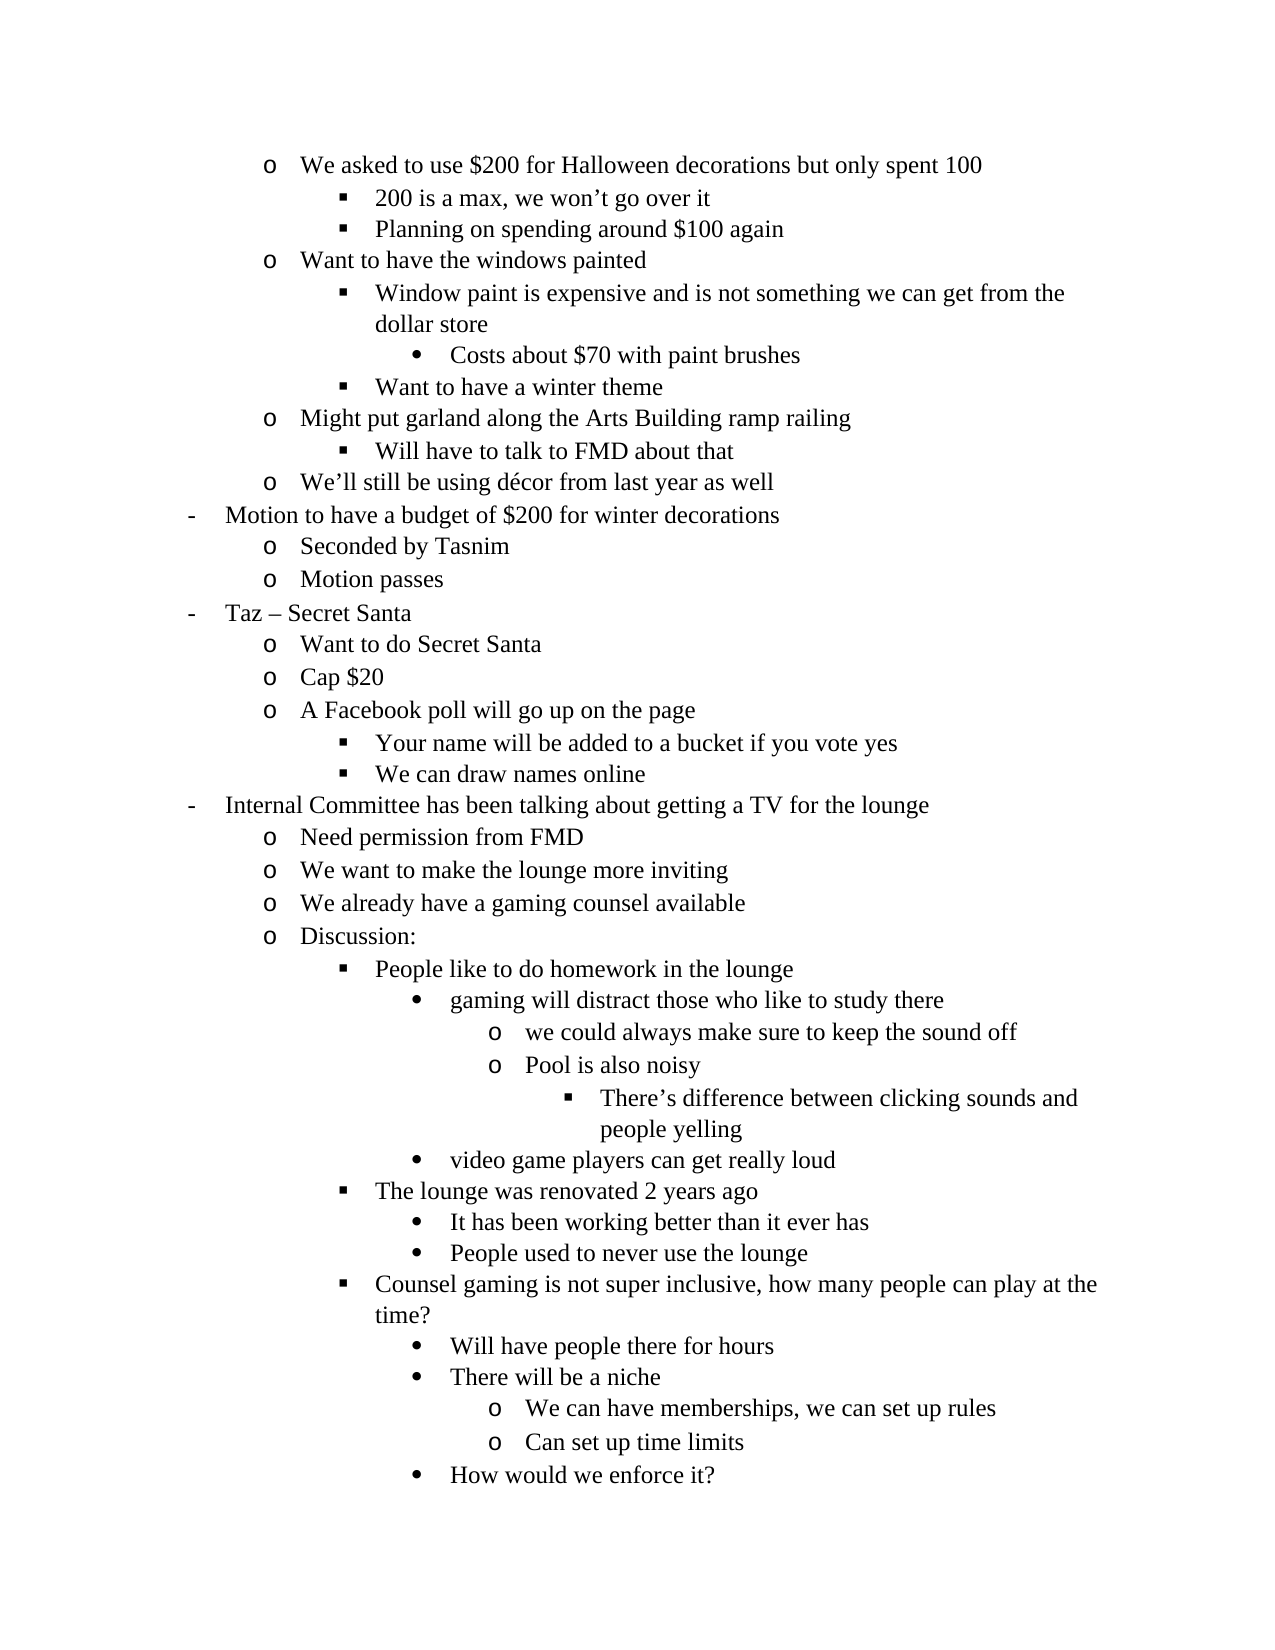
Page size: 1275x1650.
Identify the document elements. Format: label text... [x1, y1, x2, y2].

list We can draw names online [337, 759, 1125, 788]
list Planning on spending around $100 again [337, 214, 1125, 243]
list gaming will distract those who like to study there [412, 986, 1125, 1014]
list We can have memberships, we can set up rules [487, 1393, 1125, 1424]
list Want to have the windows painted [262, 245, 1125, 276]
list Will have to talk to FMD about that [337, 436, 1125, 465]
list Motion passes [262, 564, 1125, 595]
list 200 is a max, we won’t go over it [337, 183, 1125, 212]
list Might put garland along the Arts Building ramp railing [262, 403, 1125, 433]
list Counsel gaming is not super inclusive, how many people can play at the time? [337, 1269, 1125, 1329]
list A Facebook poll will go up on the page [262, 695, 1125, 726]
list There will be a niche [412, 1362, 1125, 1391]
list We want to make the lounge more inviting [262, 855, 1125, 886]
list It has been working better than it ever has [412, 1207, 1125, 1236]
list Your name will be added to a bucket if you vote yes [337, 728, 1125, 757]
list People used to never use the lounge [412, 1238, 1125, 1267]
list Window paint is expensive and is not something we can get from the dollar store [337, 278, 1125, 338]
list People like to do homework in the lounge [337, 954, 1125, 983]
list we could always make sure to keep the sound off [487, 1017, 1125, 1047]
list Want to do Secret Santa [262, 629, 1125, 659]
list Need permission from FMD [262, 822, 1125, 852]
list Costs about $70 with paint brushes [412, 341, 1125, 369]
list There’s difference between clicking sounds and people yelling [562, 1083, 1125, 1143]
list We already have a gaming counsel available [262, 888, 1125, 919]
list Discussion: [262, 921, 1125, 952]
list Want to have a winter theme [337, 372, 1125, 400]
list Motion to have a budget of $200 for winter decorations [187, 500, 1125, 529]
list Cap $20 [262, 662, 1125, 693]
list Internal Committee has been talking about getting a TV for the lounge [187, 791, 1125, 819]
list Can set up time limits [487, 1427, 1125, 1457]
list Will have people there for hours [412, 1331, 1125, 1360]
list Pool is also noisy [487, 1050, 1125, 1081]
list We asked to use $200 for Halloween decorations but only spent 100 [262, 150, 1125, 181]
list Taz – Secret Santa [187, 598, 1125, 626]
list The lounge was renovated 2 years ago [337, 1176, 1125, 1205]
list video game players can get really loud [412, 1145, 1125, 1174]
list How would we enforce it? [412, 1460, 1125, 1489]
list Seconded by Tasnim [262, 531, 1125, 562]
list We’ll still be using décor from last year as well [262, 467, 1125, 498]
